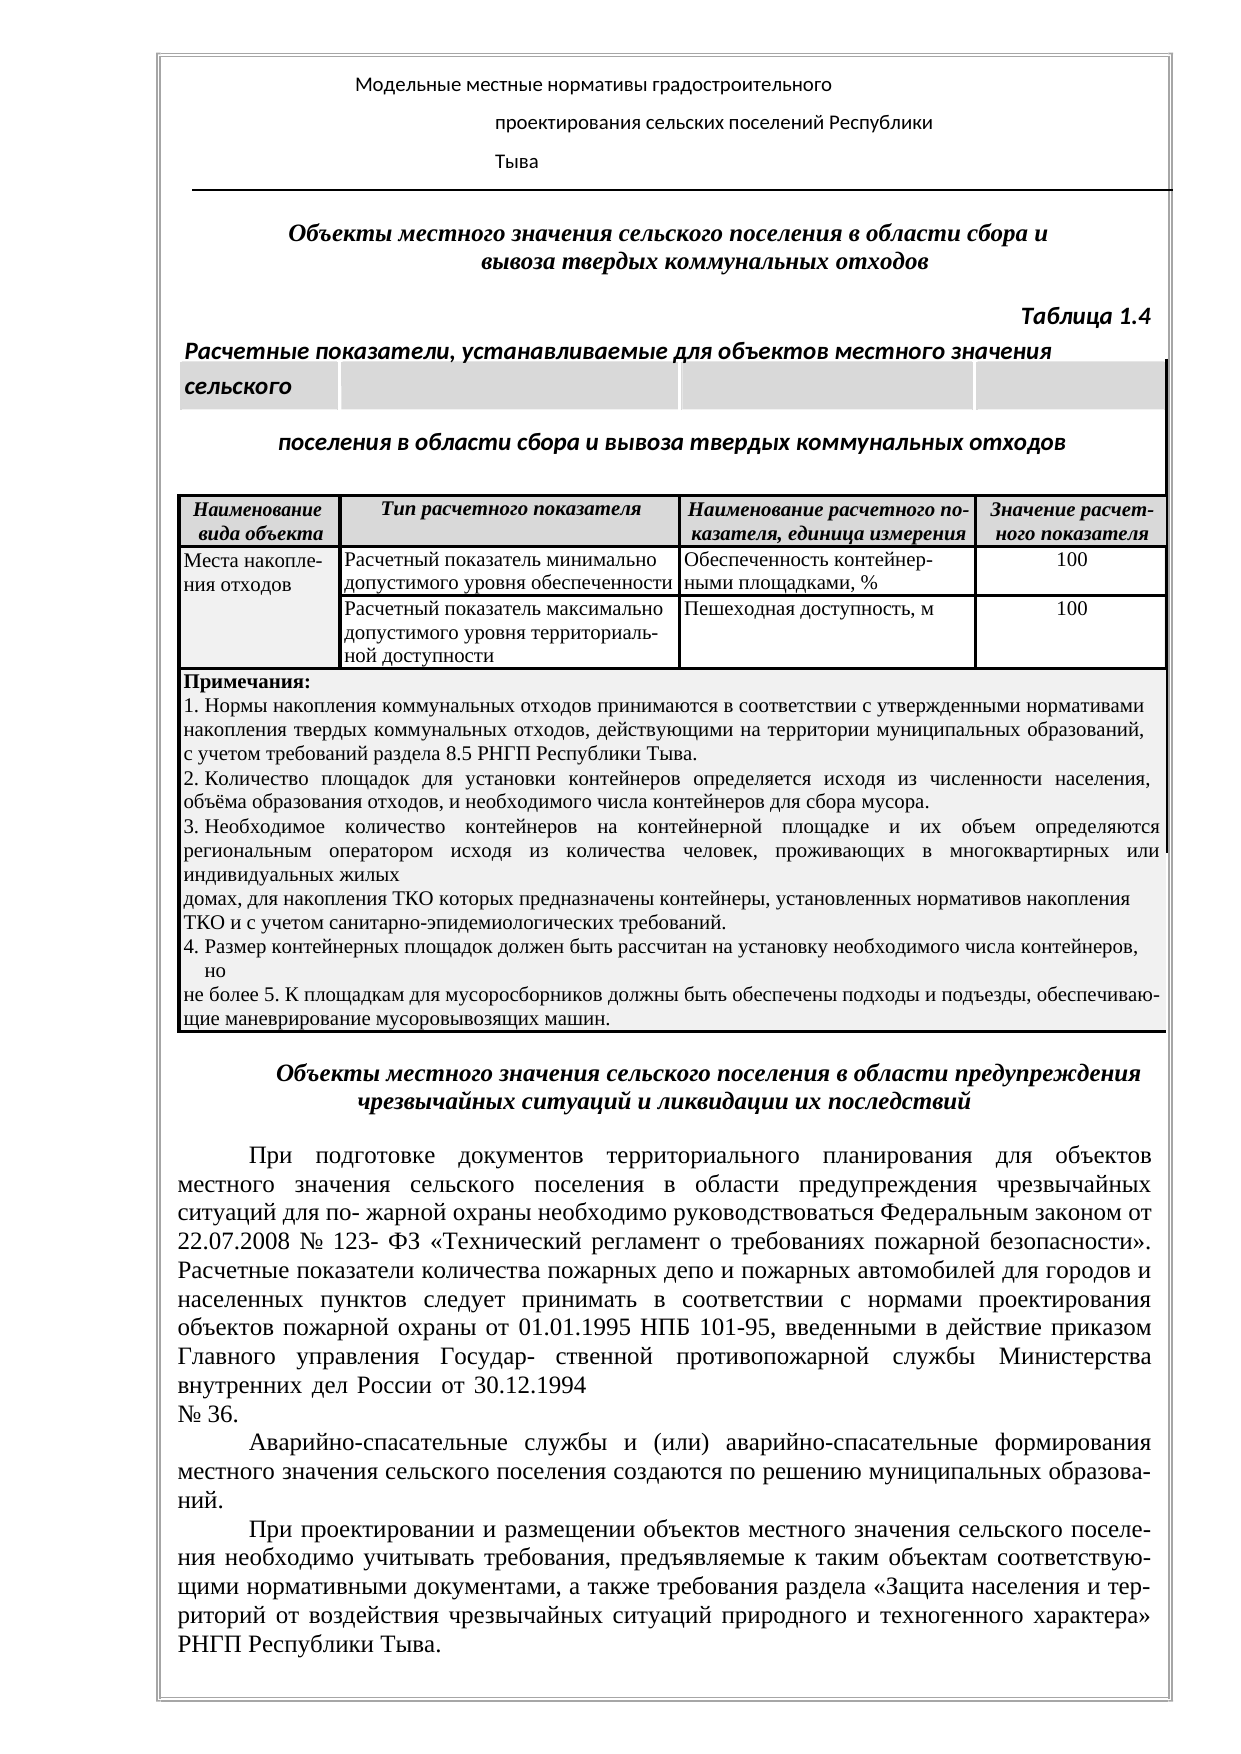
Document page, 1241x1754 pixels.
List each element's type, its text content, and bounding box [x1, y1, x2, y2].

table_cell Расчетный показатель минимально допустимого уровня обеспеченности [342, 548, 678, 594]
table_cell Места накопле- ния отходов [181, 548, 338, 667]
table_cell Обеспеченность контейнер- ными площадками, % [681, 548, 974, 594]
text При проектировании и размещении объектов местного значения сельского поселе- ния необходимо учитывать требования, предъявляемые к таким объектам соответствую- щими нормативными документами, а также требования раздела «Защита населения и тер- риторий от воздействия чрезвычайных ситуаций природного и техногенного характера» РНГП Республики Тыва. [177, 1514, 1152, 1657]
text Модельные местные нормативы градостроительного проектирования сельских поселений Республики Тыва [355, 71, 976, 173]
text Аварийно-спасательные службы и (или) аварийно-спасательные формирования местного значения сельского поселения создаются по решению муниципальных образова- ний. [177, 1427, 1152, 1514]
text Таблица 1.4 Расчетные показатели, устанавливаемые для объектов местного значения сельского [184, 300, 1153, 401]
table_cell Примечания: Нормы накопления коммунальных отходов принимаются в соответствии с утвержденными нормативами накопления твердых коммунальных отходов, действующими на территории муниципальных образований, с учетом требований раздела 8.5 РНГП Республики Тыва. Количество площадок для установки контейнеров определяется исходя из численности населения, объёма образования отходов, и необходимого числа контейнеров для сбора мусора. Необходимое количество контейнеров на контейнерной площадке и их объем определяются региональным оператором исходя из количества человек, проживающих в многоквартирных или индивидуальных жилых домах, для накопления ТКО которых предназначены контейнеры, установленных нормативов накопления ТКО и с учетом санитарно-эпидемиологических требований. Размер контейнерных площадок должен быть рассчитан на установку необходимого числа контейнеров, но не более 5. К площадкам для мусоросборников должны быть обеспечены подходы и подъезды, обеспечиваю- щие маневрирование мусоровывозящих машин. [181, 670, 1166, 1030]
table_header Тип расчетного показателя [342, 497, 678, 545]
table_cell Расчетный показатель максимально допустимого уровня территориаль- ной доступности [342, 597, 678, 667]
text № 36. [177, 1399, 1186, 1427]
table_header Наименование расчетного по- казателя, единица измерения [681, 497, 974, 545]
table_header Значение расчет- ного показателя [977, 497, 1166, 545]
text поселения в области сбора и вывоза твердых коммунальных отходов [278, 426, 1186, 457]
subtitle Объекты местного значения сельского поселения в области предупреждения чрезвычайных ситуаций и ликвидации их последствий [187, 1058, 1142, 1115]
table_cell 100 [977, 597, 1166, 667]
subtitle Объекты местного значения сельского поселения в области сбора и вывоза твердых коммунальных отходов [199, 218, 1129, 275]
table_header Наименование вида объекта [181, 497, 338, 545]
table_cell 100 [977, 548, 1166, 594]
table_cell Пешеходная доступность, м [681, 597, 974, 667]
text При подготовке документов территориального планирования для объектов местного значения сельского поселения в области предупреждения чрезвычайных ситуаций для по- жарной охраны необходимо руководствоваться Федеральным законом от 22.07.2008 № 123- ФЗ «Технический регламент о требованиях пожарной безопасности». Расчетные показатели количества пожарных депо и пожарных автомобилей для городов и населенных пунктов следует принимать в соответствии с нормами проектирования объектов пожарной охраны от 01.01.1995 НПБ 101-95, введенными в действие приказом Главного управления Государ- ственной противопожарной службы Министерства внутренних дел России от 30.12.1994 [177, 1140, 1152, 1399]
